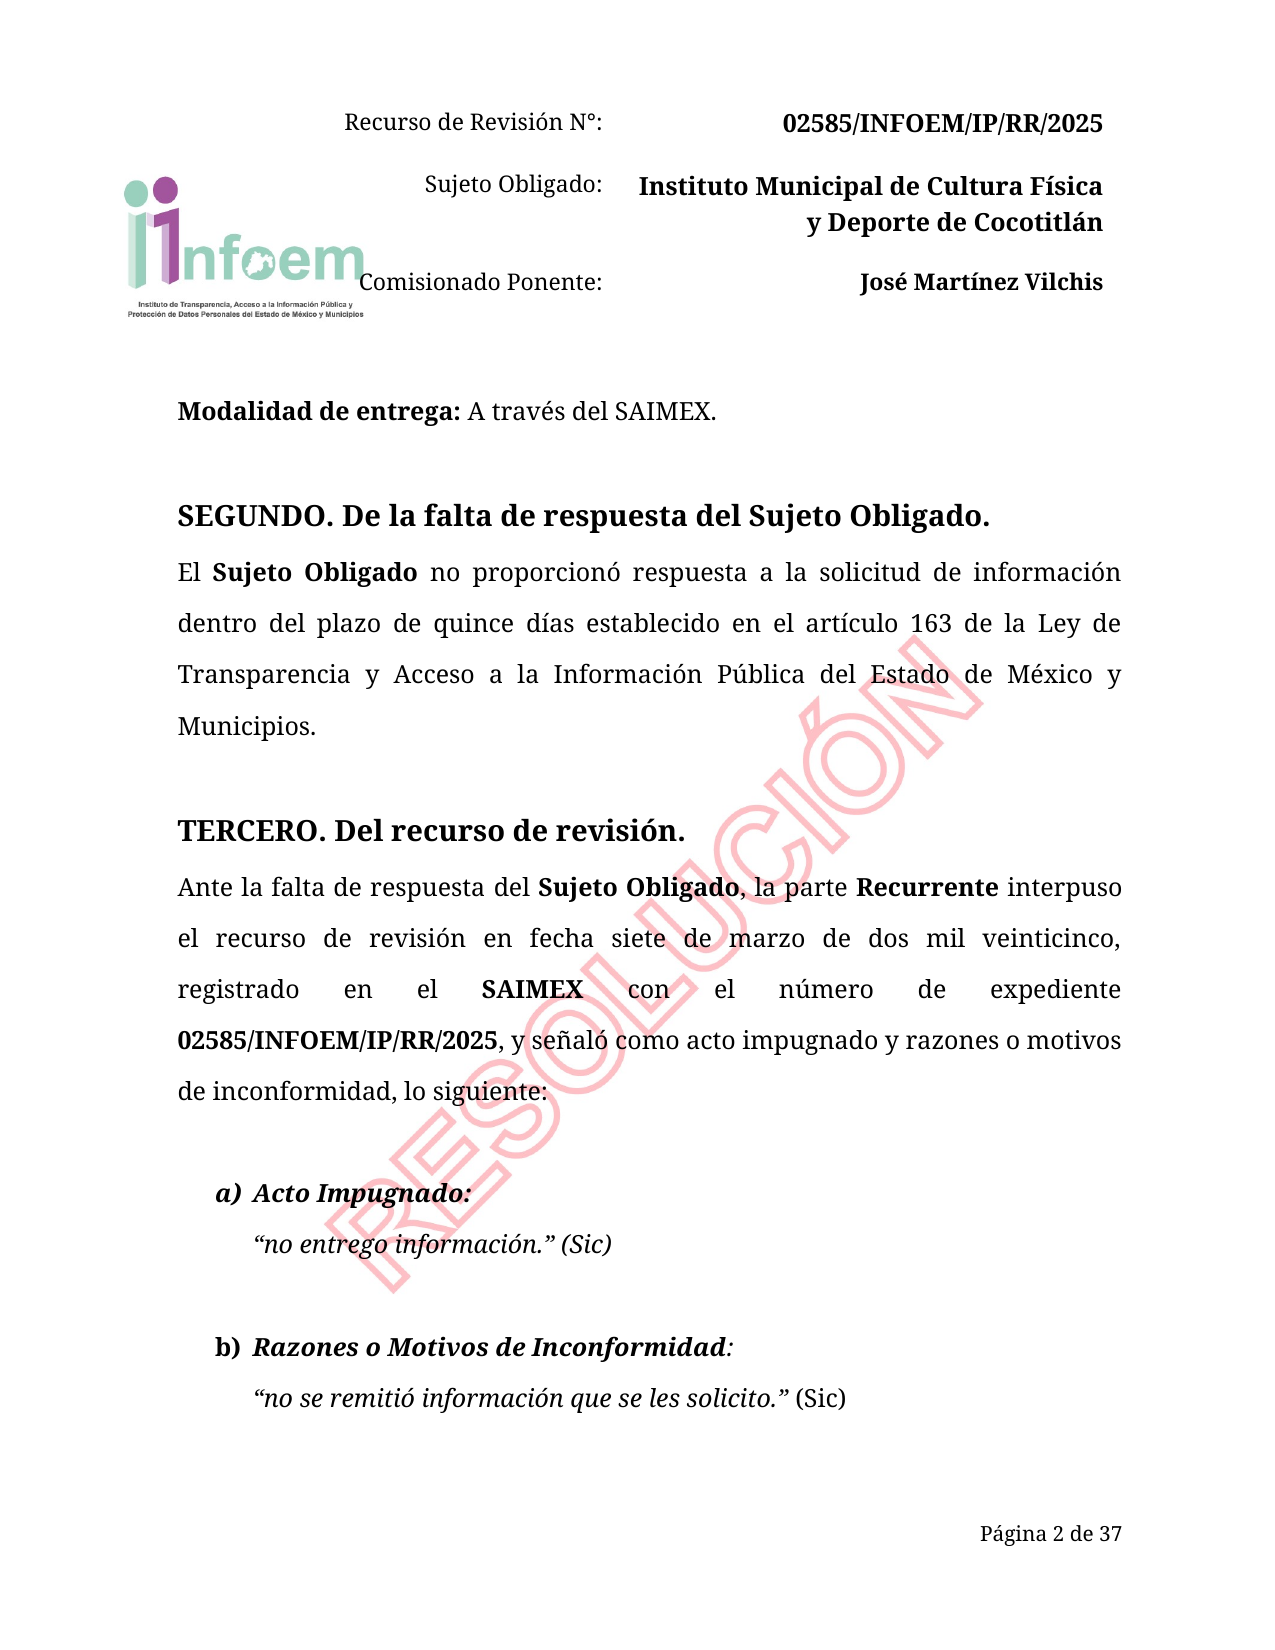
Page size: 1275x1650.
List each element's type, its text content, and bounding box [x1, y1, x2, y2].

text Ante la falta de respuesta del Sujeto Obligado, la parte Recurrente interpuso el recurso de revisión en fecha siete de marzo de dos mil veinticinco, registrado en el SAIMEX con el número de expediente 02585/INFOEM/IP/RR/2025, y señaló como acto impugnado y razones o motivos de inconformidad, lo siguiente: [177, 870, 1122, 1108]
text SEGUNDO. De la falta de respuesta del Sujeto Obligado. [177, 496, 1122, 535]
picture [950, 116, 956, 125]
text El Sujeto Obligado no proporcionó respuesta a la solicitud de información dentro del plazo de quince días establecido en el artículo 163 de la Ley de Transparencia y Acceso a la Información Pública del Estado de México y Municipios. [177, 555, 1122, 742]
picture [787, 116, 791, 131]
text “no entrego información.” (Sic) [252, 1227, 1122, 1261]
picture [1066, 116, 1070, 131]
text “no se remitió información que se les solicito.” (Sic) [252, 1380, 1122, 1414]
list Acto Impugnado: [215, 1176, 1122, 1210]
text Modalidad de entrega: A través del SAIMEX. [177, 393, 1122, 428]
picture [5, 116, 1270, 1650]
picture [877, 116, 884, 126]
text TERCERO. Del recurso de revisión. [177, 810, 1122, 850]
picture [1017, 116, 1025, 131]
picture [911, 116, 919, 131]
picture [576, 116, 582, 125]
list Razones o Motivos de Inconformidad: [215, 1329, 1122, 1363]
picture [828, 124, 834, 131]
